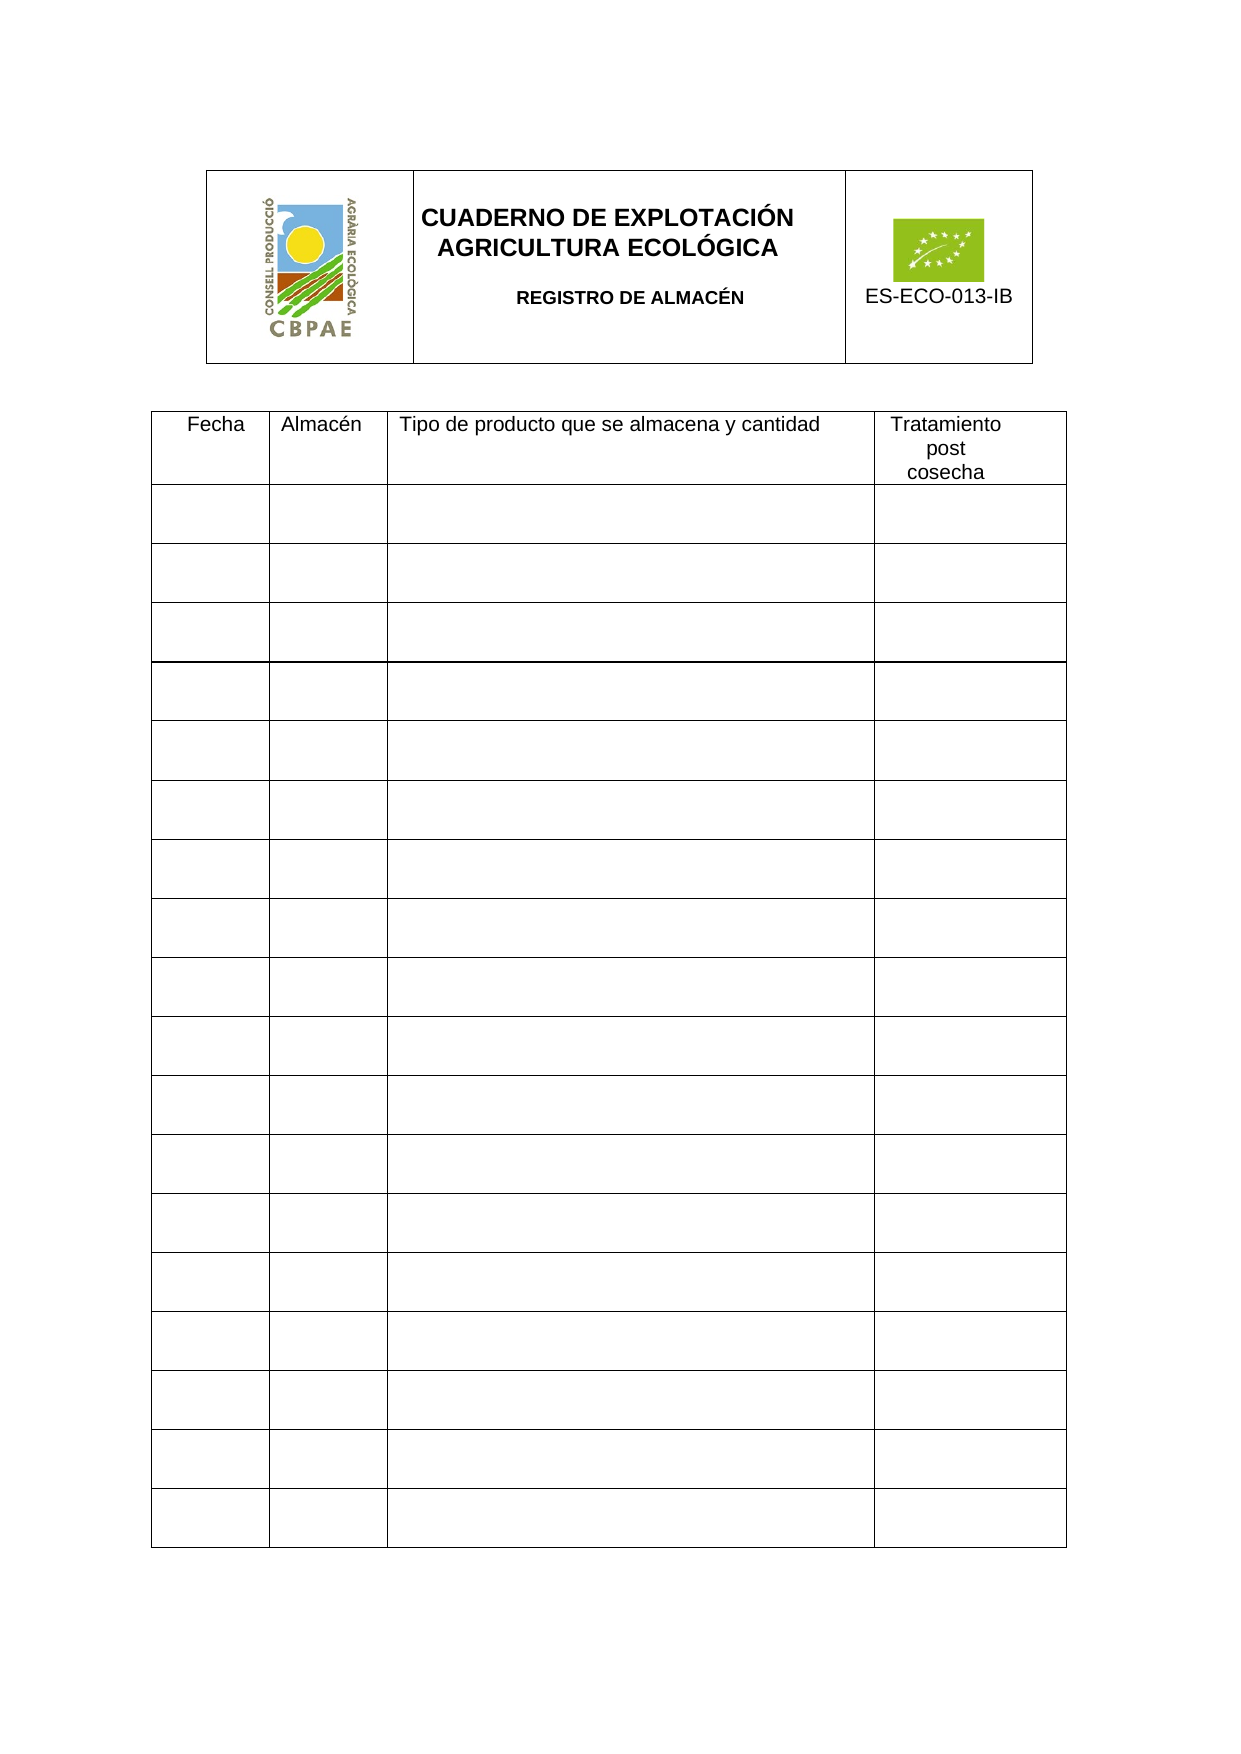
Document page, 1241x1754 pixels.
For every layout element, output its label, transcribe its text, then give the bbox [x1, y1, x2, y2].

table_cell [875, 1489, 1066, 1547]
table_cell [152, 663, 269, 720]
table_header [207, 171, 413, 362]
table_cell [388, 603, 874, 661]
table_cell [388, 663, 874, 720]
table_cell [270, 1135, 387, 1193]
table_cell [875, 781, 1066, 838]
table_cell [875, 840, 1066, 898]
table_cell [152, 485, 269, 543]
table_cell [152, 1076, 269, 1134]
table_cell [152, 1017, 269, 1075]
table_cell [152, 1135, 269, 1193]
table_cell [875, 721, 1066, 779]
table_cell [875, 1430, 1066, 1488]
table_cell [875, 1312, 1066, 1370]
table_cell [388, 958, 874, 1016]
table_cell [875, 603, 1066, 661]
picture [893, 218, 985, 282]
table_cell [875, 1076, 1066, 1134]
table_cell [388, 781, 874, 838]
table_cell [270, 1253, 387, 1311]
table_cell [270, 1371, 387, 1429]
table_header Tipo de producto que se almacena y cantidad [388, 412, 874, 484]
table_cell [152, 1194, 269, 1252]
table_cell [152, 899, 269, 957]
table_cell [152, 840, 269, 898]
table_header Fecha [152, 412, 269, 484]
table_cell [388, 1430, 874, 1488]
table_cell [388, 485, 874, 543]
table_cell [152, 1312, 269, 1370]
table_cell [270, 485, 387, 543]
table_cell [270, 1312, 387, 1370]
table_cell [875, 1371, 1066, 1429]
table_cell [270, 1076, 387, 1134]
table_cell [152, 1253, 269, 1311]
table_cell [875, 1194, 1066, 1252]
table_cell [388, 1371, 874, 1429]
table_cell [270, 899, 387, 957]
table_cell [270, 840, 387, 898]
table_cell [270, 958, 387, 1016]
table_cell [875, 544, 1066, 602]
table_cell [875, 1135, 1066, 1193]
table_cell [388, 1076, 874, 1134]
table_cell [388, 840, 874, 898]
table_cell [388, 1312, 874, 1370]
table_cell [270, 544, 387, 602]
table_cell [152, 721, 269, 779]
table_cell [152, 1371, 269, 1429]
table_cell [388, 1017, 874, 1075]
table_cell [875, 958, 1066, 1016]
table_cell [152, 1489, 269, 1547]
table_header ES-ECO-013-IB [846, 171, 1032, 362]
table_cell [875, 1017, 1066, 1075]
table_cell [270, 781, 387, 838]
table_cell [152, 1430, 269, 1488]
table_cell [270, 721, 387, 779]
table_cell [270, 1017, 387, 1075]
table_header Tratamiento post cosecha [875, 412, 1066, 484]
table_cell [388, 1194, 874, 1252]
table_cell [152, 603, 269, 661]
table_cell [388, 1489, 874, 1547]
table_cell [388, 1253, 874, 1311]
table_header CUADERNO DE EXPLOTACIÓN AGRICULTURA ECOLÓGICA REGISTRO DE ALMACÉN [414, 171, 845, 362]
table_cell [875, 485, 1066, 543]
table_cell [270, 1489, 387, 1547]
table_header Almacén [270, 412, 387, 484]
table_cell [388, 544, 874, 602]
table_cell [152, 781, 269, 838]
table_cell [270, 1194, 387, 1252]
table_cell [388, 721, 874, 779]
table_cell [388, 1135, 874, 1193]
table_cell [388, 899, 874, 957]
table_cell [270, 1430, 387, 1488]
table_cell [152, 544, 269, 602]
table_cell [875, 1253, 1066, 1311]
picture [261, 195, 359, 339]
table_cell [152, 958, 269, 1016]
table_cell [875, 663, 1066, 720]
table_cell [270, 603, 387, 661]
table_cell [270, 663, 387, 720]
table_cell [875, 899, 1066, 957]
